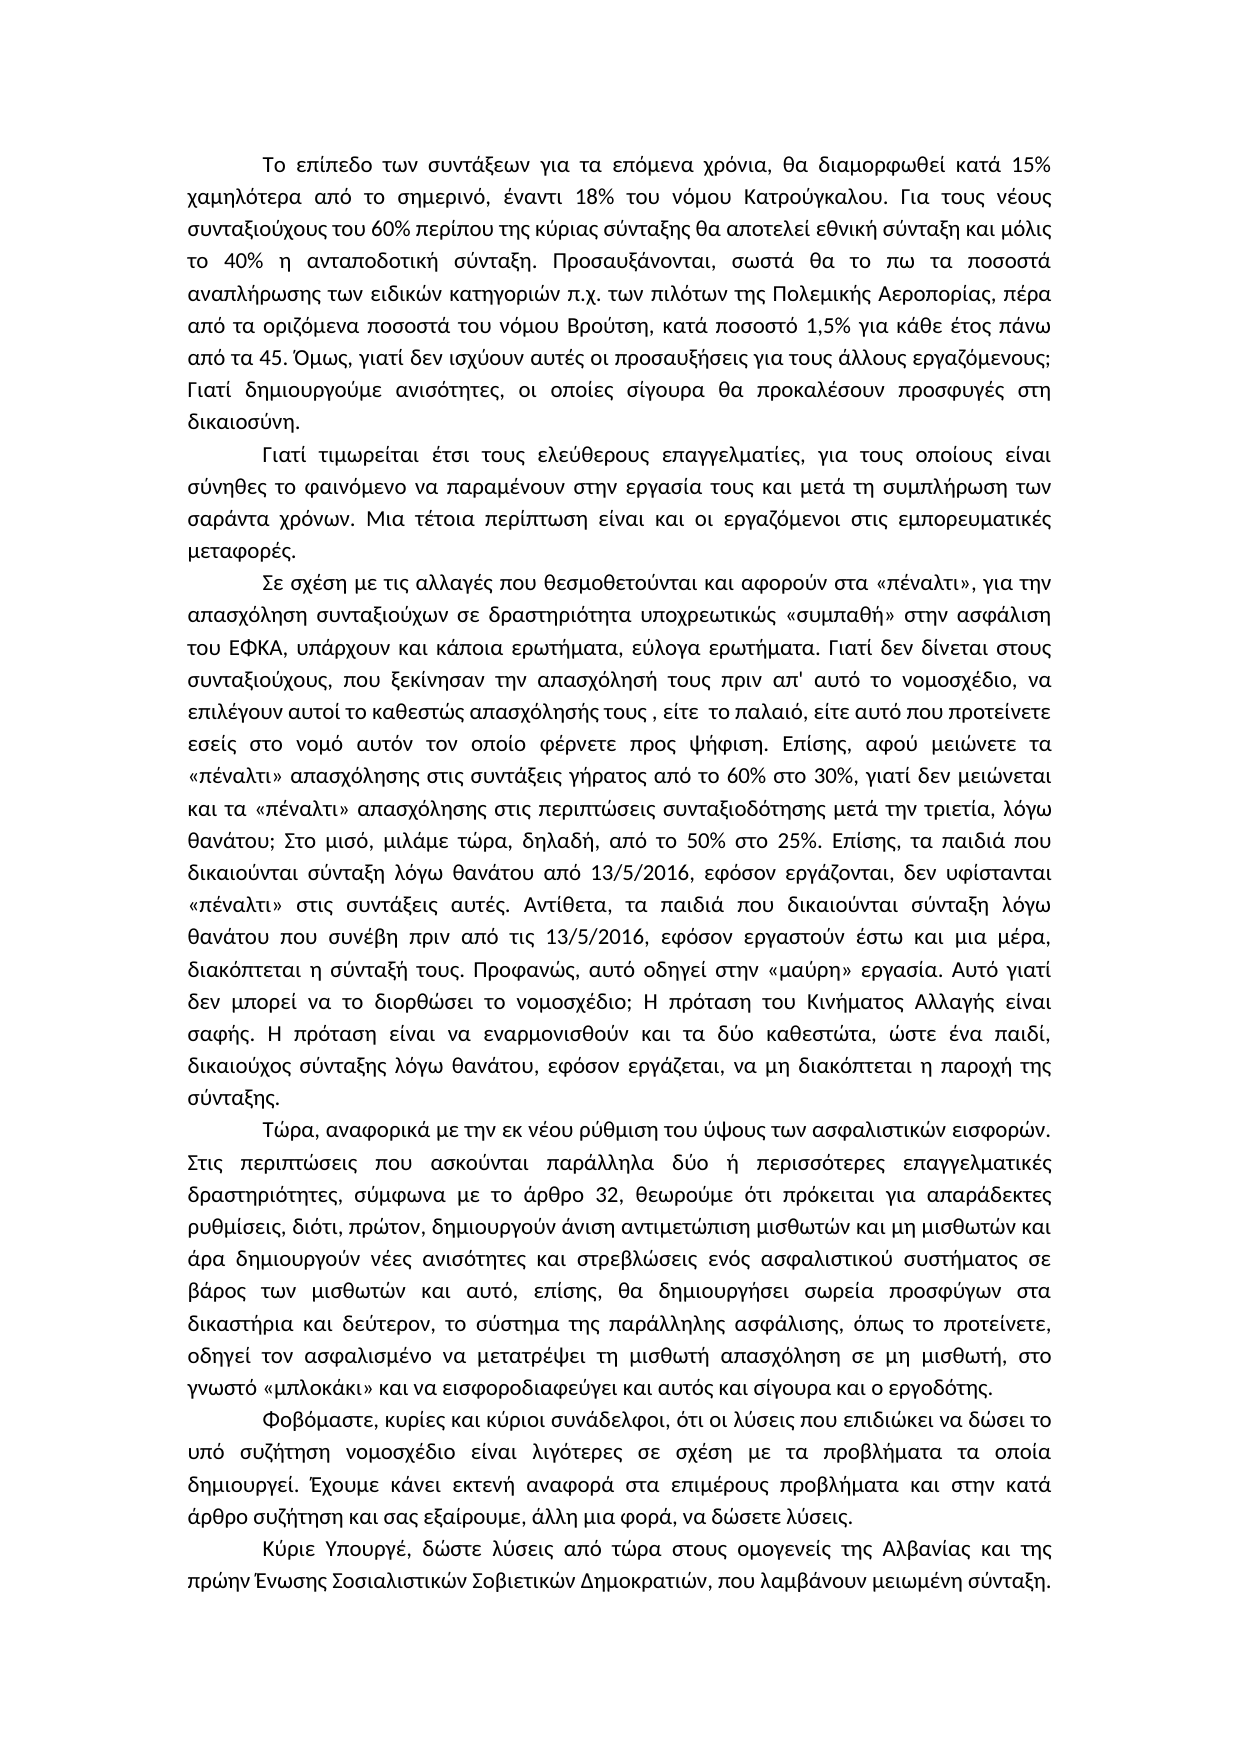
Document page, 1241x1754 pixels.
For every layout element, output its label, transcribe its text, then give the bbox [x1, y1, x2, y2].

text Σε σχέση με τις αλλαγές που θεσμοθετούνται και αφορούν στα «πέναλτι», για την απασχόληση συνταξιούχων σε δραστηριότητα υποχρεωτικώς «συμπαθή» στην ασφάλιση του ΕΦΚΑ, υπάρχουν και κάποια ερωτήματα, εύλογα ερωτήματα. Γιατί δεν δίνεται στους συνταξιούχους, που ξεκίνησαν την απασχόλησή τους πριν απ' αυτό το νομοσχέδιο, να επιλέγουν αυτοί το καθεστώς απασχόλησής τους , είτε το παλαιό, είτε αυτό που προτείνετε εσείς στο νομό αυτόν τον οποίο φέρνετε προς ψήφιση. Επίσης, αφού μειώνετε τα «πέναλτι» απασχόλησης στις συντάξεις γήρατος από το 60% στο 30%, γιατί δεν μειώνεται και τα «πέναλτι» απασχόλησης στις περιπτώσεις συνταξιοδότησης μετά την τριετία, λόγω θανάτου; Στο μισό, μιλάμε τώρα, δηλαδή, από το 50% στο 25%. Επίσης, τα παιδιά που δικαιούνται σύνταξη λόγω θανάτου από 13/5/2016, εφόσον εργάζονται, δεν υφίστανται «πέναλτι» στις συντάξεις αυτές. Αντίθετα, τα παιδιά που δικαιούνται σύνταξη λόγω θανάτου που συνέβη πριν από τις 13/5/2016, εφόσον εργαστούν έστω και μια μέρα, διακόπτεται η σύνταξή τους. Προφανώς, αυτό οδηγεί στην «μαύρη» εργασία. Αυτό γιατί δεν μπορεί να το διορθώσει το νομοσχέδιο; Η πρόταση του Κινήματος Αλλαγής είναι σαφής. Η πρόταση είναι να εναρμονισθούν και τα δύο καθεστώτα, ώστε ένα παιδί, δικαιούχος σύνταξης λόγω θανάτου, εφόσον εργάζεται, να μη διακόπτεται η παροχή της σύνταξης. [187, 568, 1053, 1111]
text Τώρα, αναφορικά με την εκ νέου ρύθμιση του ύψους των ασφαλιστικών εισφορών. Στις περιπτώσεις που ασκούνται παράλληλα δύο ή περισσότερες επαγγελματικές δραστηριότητες, σύμφωνα με το άρθρο 32, θεωρούμε ότι πρόκειται για απαράδεκτες ρυθμίσεις, διότι, πρώτον, δημιουργούν άνιση αντιμετώπιση μισθωτών και μη μισθωτών και άρα δημιουργούν νέες ανισότητες και στρεβλώσεις ενός ασφαλιστικού συστήματος σε βάρος των μισθωτών και αυτό, επίσης, θα δημιουργήσει σωρεία προσφύγων στα δικαστήρια και δεύτερον, το σύστημα της παράλληλης ασφάλισης, όπως το προτείνετε, οδηγεί τον ασφαλισμένο να μετατρέψει τη μισθωτή απασχόληση σε μη μισθωτή, στο γνωστό «μπλοκάκι» και να εισφοροδιαφεύγει και αυτός και σίγουρα και ο εργοδότης. [187, 1116, 1053, 1401]
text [187, 1534, 1053, 1594]
text Γιατί τιμωρείται έτσι τους ελεύθερους επαγγελματίες, για τους οποίους είναι σύνηθες το φαινόμενο να παραμένουν στην εργασία τους και μετά τη συμπλήρωση των σαράντα χρόνων. Μια τέτοια περίπτωση είναι και οι εργαζόμενοι στις εμπορευματικές μεταφορές. [187, 440, 1053, 564]
text Φοβόμαστε, κυρίες και κύριοι συνάδελφοι, ότι οι λύσεις που επιδιώκει να δώσει το υπό συζήτηση νομοσχέδιο είναι λιγότερες σε σχέση με τα προβλήματα τα οποία δημιουργεί. Έχουμε κάνει εκτενή αναφορά στα επιμέρους προβλήματα και στην κατά άρθρο συζήτηση και σας εξαίρουμε, άλλη μια φορά, να δώσετε λύσεις. [187, 1405, 1053, 1530]
text Το επίπεδο των συντάξεων για τα επόμενα χρόνια, θα διαμορφωθεί κατά 15% χαμηλότερα από το σημερινό, έναντι 18% του νόμου Κατρούγκαλου. Για τους νέους συνταξιούχους του 60% περίπου της κύριας σύνταξης θα αποτελεί εθνική σύνταξη και μόλις το 40% η ανταποδοτική σύνταξη. Προσαυξάνονται, σωστά θα το πω τα ποσοστά αναπλήρωσης των ειδικών κατηγοριών π.χ. των πιλότων της Πολεμικής Αεροπορίας, πέρα από τα οριζόμενα ποσοστά του νόμου Βρούτση, κατά ποσοστό 1,5% για κάθε έτος πάνω από τα 45. Όμως, γιατί δεν ισχύουν αυτές οι προσαυξήσεις για τους άλλους εργαζόμενους; Γιατί δημιουργούμε ανισότητες, οι οποίες σίγουρα θα προκαλέσουν προσφυγές στη δικαιοσύνη. [187, 150, 1053, 436]
